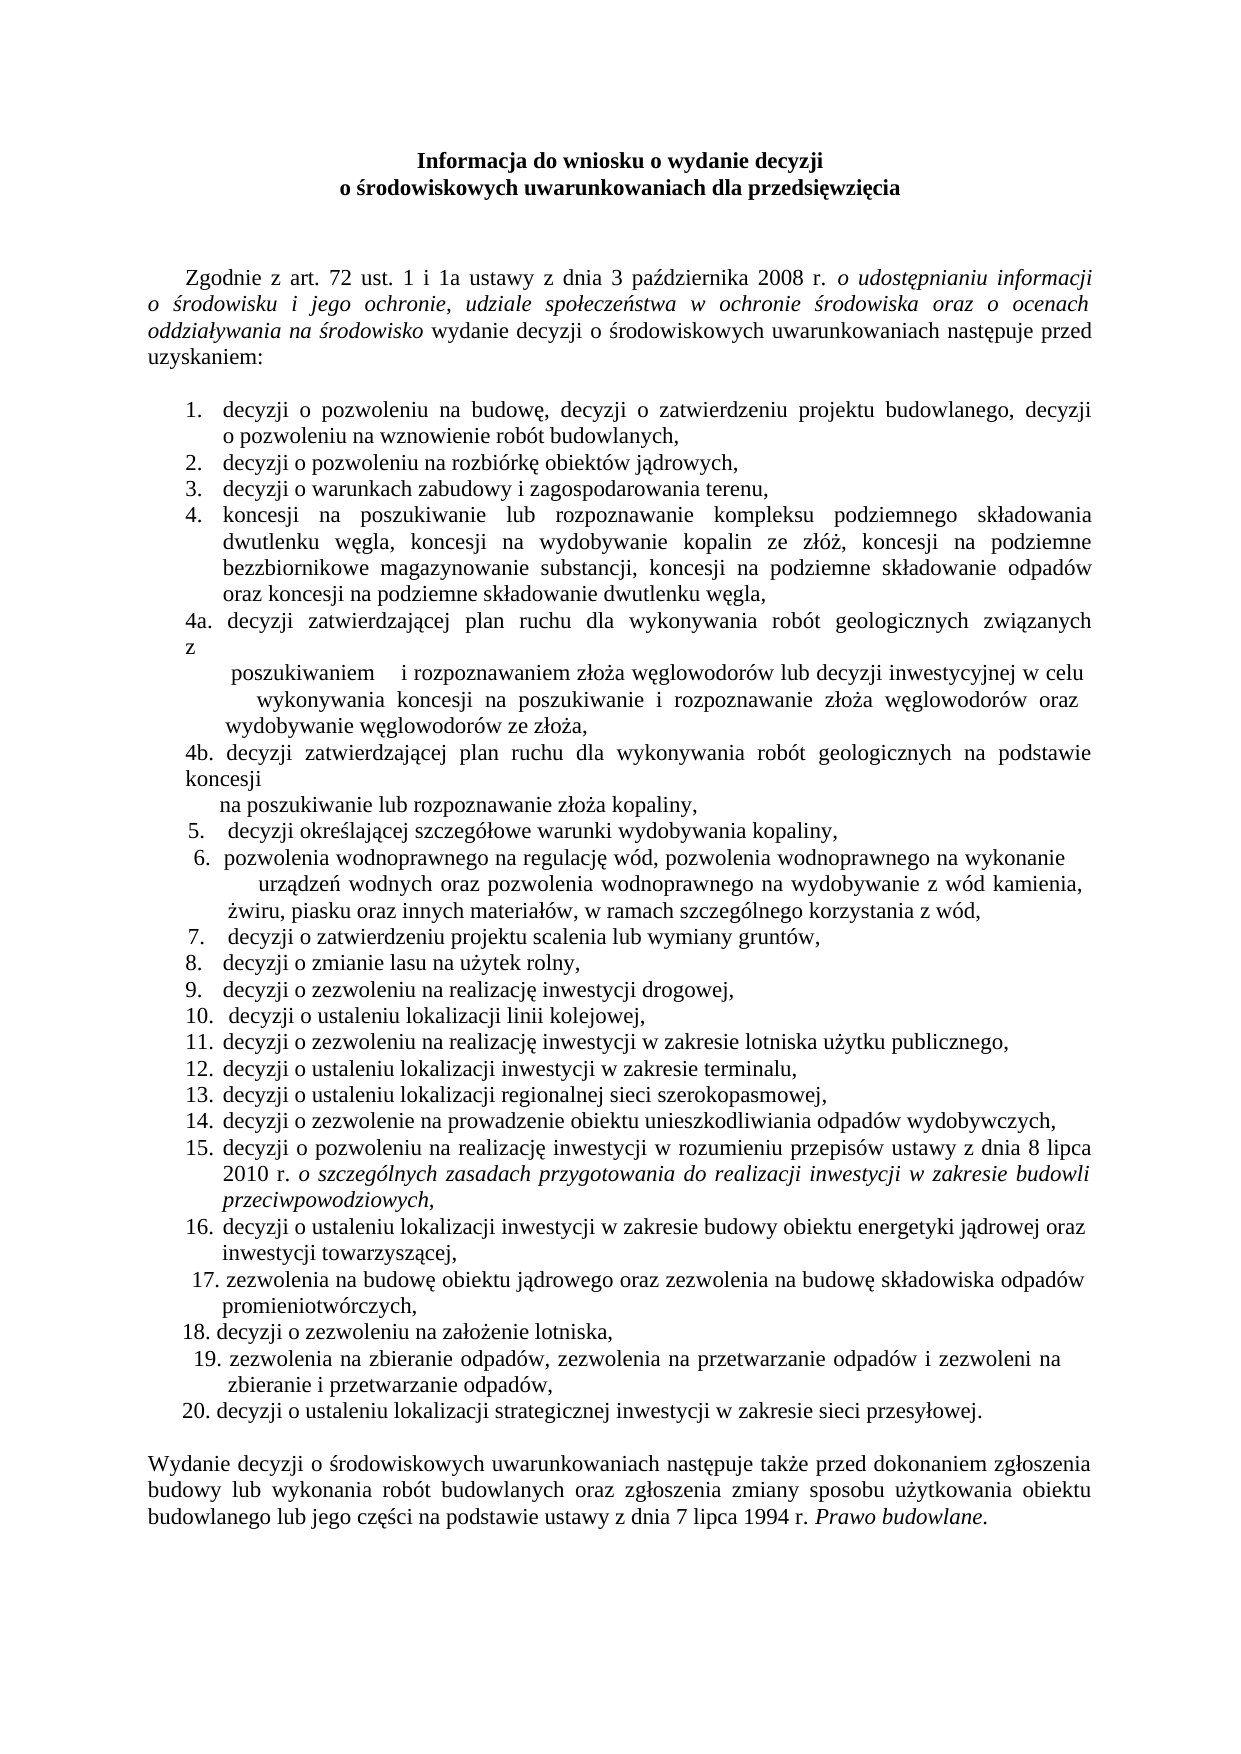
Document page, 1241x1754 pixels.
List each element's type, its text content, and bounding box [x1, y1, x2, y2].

list koncesji na poszukiwanie lub rozpoznawanie kompleksu podziemnego składowania dwutlenku węgla, koncesji na wydobywanie kopalin ze złóż, koncesji na podziemne bezzbiornikowe magazynowanie substancji, koncesji na podziemne składowanie odpadów oraz koncesji na podziemne składowanie dwutlenku węgla, [185, 501, 1093, 607]
text 5. decyzji określającej szczegółowe warunki wydobywania kopaliny, [148, 818, 1093, 844]
text 4b. decyzji zatwierdzającej plan ruchu dla wykonywania robót geologicznych na podstawie koncesji na poszukiwanie lub rozpoznawanie złoża kopaliny, [185, 738, 1093, 818]
text 20. decyzji o ustaleniu lokalizacji strategicznej inwestycji w zakresie sieci przesyłowej. [148, 1397, 1093, 1424]
list decyzji o pozwoleniu na realizację inwestycji w rozumieniu przepisów ustawy z dnia 8 lipca 2010 r. o szczególnych zasadach przygotowania do realizacji inwestycji w zakresie budowli przeciwpowodziowych, [185, 1134, 1093, 1213]
list decyzji o zezwoleniu na realizację inwestycji drogowej, [185, 976, 1093, 1002]
text 4a. decyzji zatwierdzającej plan ruchu dla wykonywania robót geologicznych związanych z poszukiwaniem i rozpoznawaniem złoża węglowodorów lub decyzji inwestycyjnej w celu wykonywania koncesji na poszukiwanie i rozpoznawanie złoża węglowodorów oraz wydobywanie węglowodorów ze złoża, [185, 607, 1093, 738]
text 19. zezwolenia na zbieranie odpadów, zezwolenia na przetwarzanie odpadów i zezwoleni na zbieranie i przetwarzanie odpadów, [148, 1345, 1093, 1397]
list decyzji o ustaleniu lokalizacji inwestycji w zakresie budowy obiektu energetyki jądrowej oraz [185, 1213, 1093, 1239]
list decyzji o pozwoleniu na rozbiórkę obiektów jądrowych, [185, 449, 1093, 475]
list decyzji o ustaleniu lokalizacji linii kolejowej, [185, 1002, 1093, 1028]
text inwestycji towarzyszącej, [148, 1239, 1093, 1266]
text 7. decyzji o zatwierdzeniu projektu scalenia lub wymiany gruntów, [148, 923, 1093, 949]
text Informacja do wniosku o wydanie decyzji [148, 148, 1093, 174]
text o środowiskowych uwarunkowaniach dla przedsięwzięcia [148, 174, 1093, 200]
list decyzji o pozwoleniu na budowę, decyzji o zatwierdzeniu projektu budowlanego, decyzji o pozwoleniu na wznowienie robót budowlanych, [185, 396, 1093, 449]
text 18. decyzji o zezwoleniu na założenie lotniska, [148, 1318, 1093, 1345]
text 6. pozwolenia wodnoprawnego na regulację wód, pozwolenia wodnoprawnego na wykonanie urządzeń wodnych oraz pozwolenia wodnoprawnego na wydobywanie z wód kamienia, żwiru, piasku oraz innych materiałów, w ramach szczególnego korzystania z wód, [148, 844, 1093, 923]
text Wydanie decyzji o środowiskowych uwarunkowaniach następuje także przed dokonaniem zgłoszenia budowy lub wykonania robót budowlanych oraz zgłoszenia zmiany sposobu użytkowania obiektu budowlanego lub jego części na podstawie ustawy z dnia 7 lipca 1994 r. Prawo budowlane. [148, 1450, 1093, 1529]
list decyzji o warunkach zabudowy i zagospodarowania terenu, [185, 475, 1093, 501]
text Zgodnie z art. 72 ust. 1 i 1a ustawy z dnia 3 października 2008 r. o udostępnianiu informacji o środowisku i jego ochronie, udziale społeczeństwa w ochronie środowiska oraz o ocenach oddziaływania na środowisko wydanie decyzji o środowiskowych uwarunkowaniach następuje przed uzyskaniem: [148, 264, 1093, 369]
list decyzji o zmianie lasu na użytek rolny, [185, 949, 1093, 976]
list decyzji o zezwolenie na prowadzenie obiektu unieszkodliwiania odpadów wydobywczych, [185, 1107, 1093, 1134]
list decyzji o ustaleniu lokalizacji inwestycji w zakresie terminalu, [185, 1055, 1093, 1081]
text 17. zezwolenia na budowę obiektu jądrowego oraz zezwolenia na budowę składowiska odpadów promieniotwórczych, [148, 1266, 1093, 1318]
list decyzji o ustaleniu lokalizacji regionalnej sieci szerokopasmowej, [185, 1081, 1093, 1107]
list decyzji o zezwoleniu na realizację inwestycji w zakresie lotniska użytku publicznego, [185, 1028, 1093, 1055]
